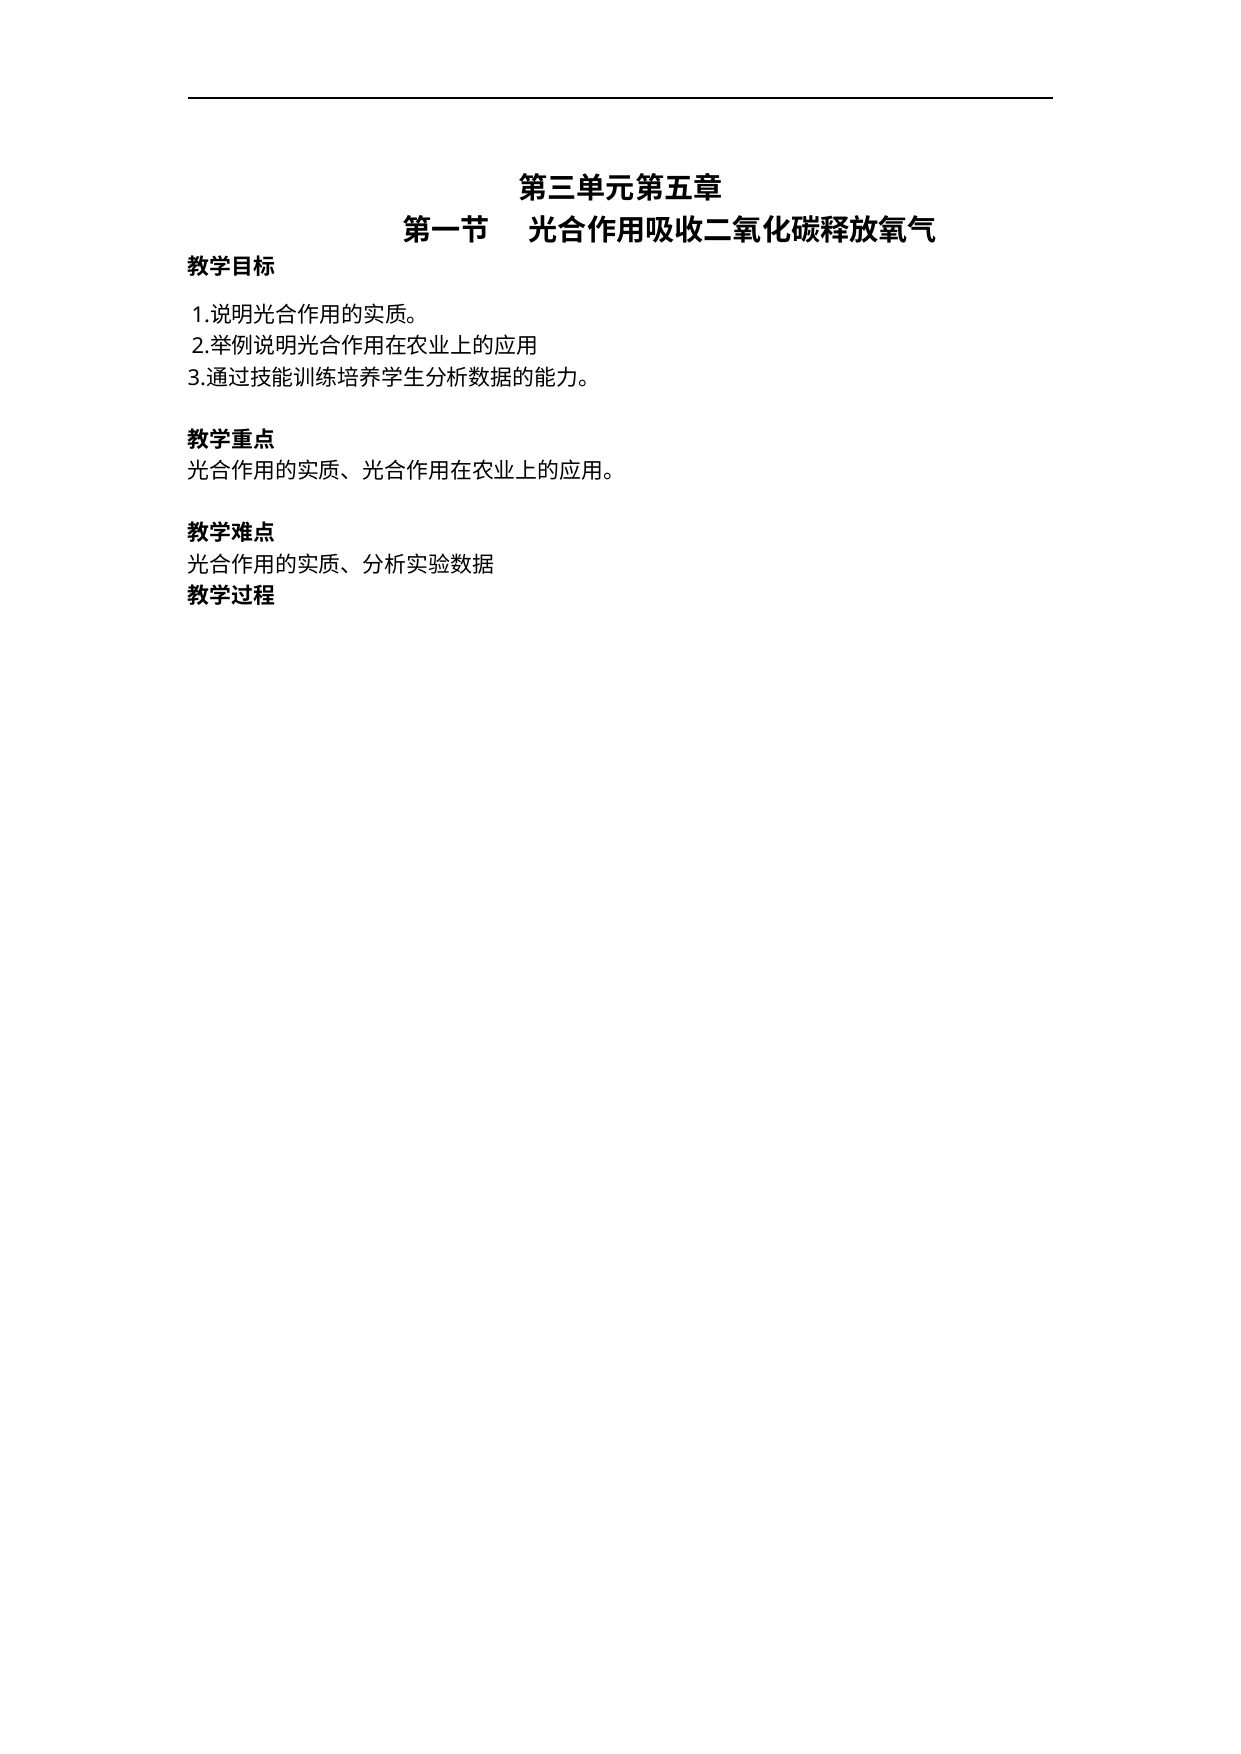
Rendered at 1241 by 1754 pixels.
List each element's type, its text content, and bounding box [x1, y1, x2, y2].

text 教学目标 [187, 249, 1053, 281]
text 1.说明光合作用的实质。 [191, 297, 1057, 328]
text 2.举例说明光合作用在农业上的应用 [191, 328, 1057, 360]
text 第三单元第五章 [187, 164, 1053, 207]
text 教学重点 [187, 422, 1053, 453]
text 教学过程 [187, 578, 1053, 610]
list 光合作用吸收二氧化碳释放氧气 [286, 207, 1053, 249]
text 3.通过技能训练培养学生分析数据的能力。 [187, 281, 1053, 392]
text 光合作用的实质、分析实验数据 [187, 547, 1053, 578]
text 教学难点 [187, 515, 1053, 547]
text 光合作用的实质、光合作用在农业上的应用。 [187, 453, 1053, 485]
